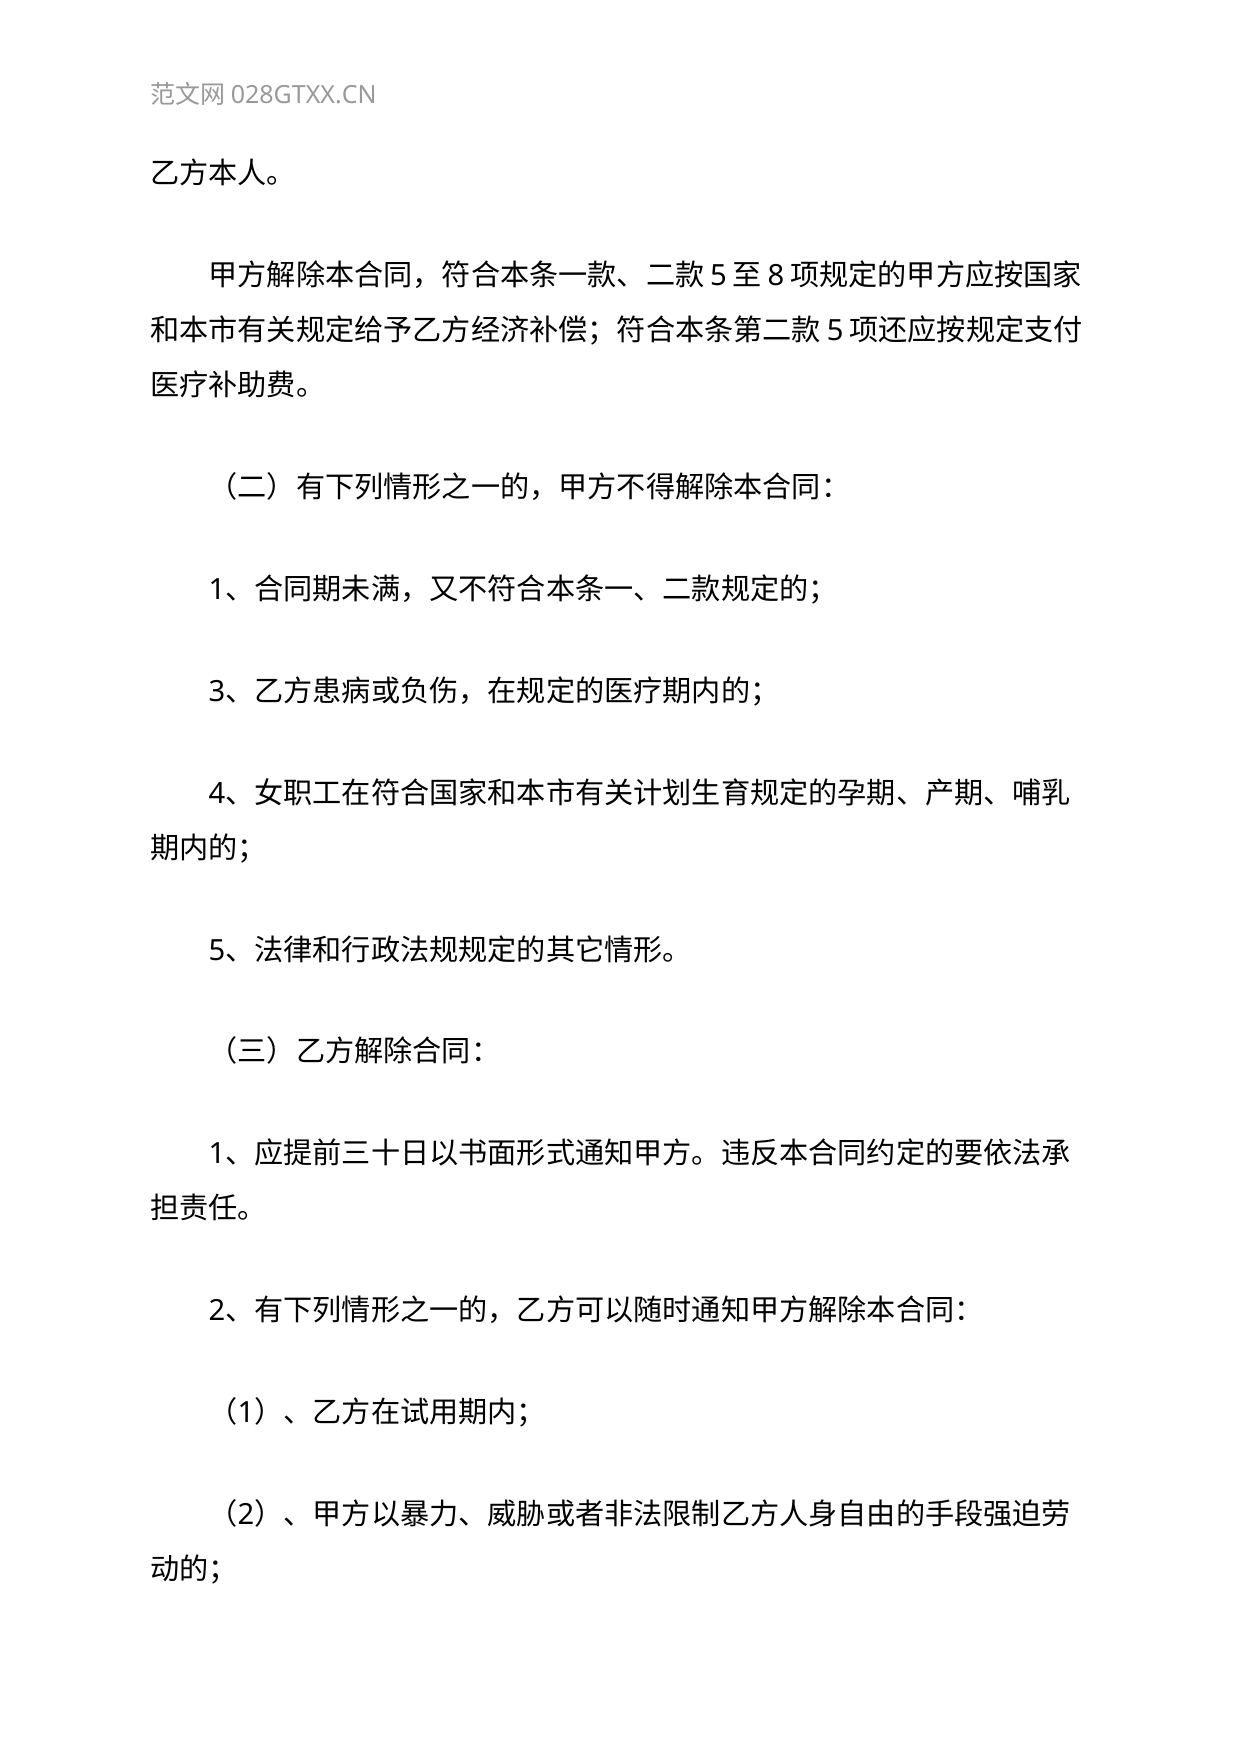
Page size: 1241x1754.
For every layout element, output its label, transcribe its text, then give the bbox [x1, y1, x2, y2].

text 甲方解除本合同，符合本条一款、二款5至8项规定的甲方应按国家和本市有关规定给予乙方经济补偿；符合本条第二款5项还应按规定支付医疗补助费。 [150, 252, 1090, 404]
text 5、法律和行政法规规定的其它情形。 [150, 926, 1090, 968]
text 1、合同期未满，又不符合本条一、二款规定的； [150, 565, 1090, 608]
text （二）有下列情形之一的，甲方不得解除本合同： [150, 463, 1090, 506]
text （2）、甲方以暴力、威胁或者非法限制乙方人身自由的手段强迫劳动的； [150, 1491, 1090, 1588]
text 2、有下列情形之一的，乙方可以随时通知甲方解除本合同： [150, 1287, 1090, 1329]
text 4、女职工在符合国家和本市有关计划生育规定的孕期、产期、哺乳期内的； [150, 769, 1090, 867]
text 3、乙方患病或负伤，在规定的医疗期内的； [150, 667, 1090, 710]
text 1、应提前三十日以书面形式通知甲方。违反本合同约定的要依法承担责任。 [150, 1130, 1090, 1227]
text （三）乙方解除合同： [150, 1028, 1090, 1070]
text （1）、乙方在试用期内； [150, 1388, 1090, 1431]
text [150, 150, 1090, 192]
